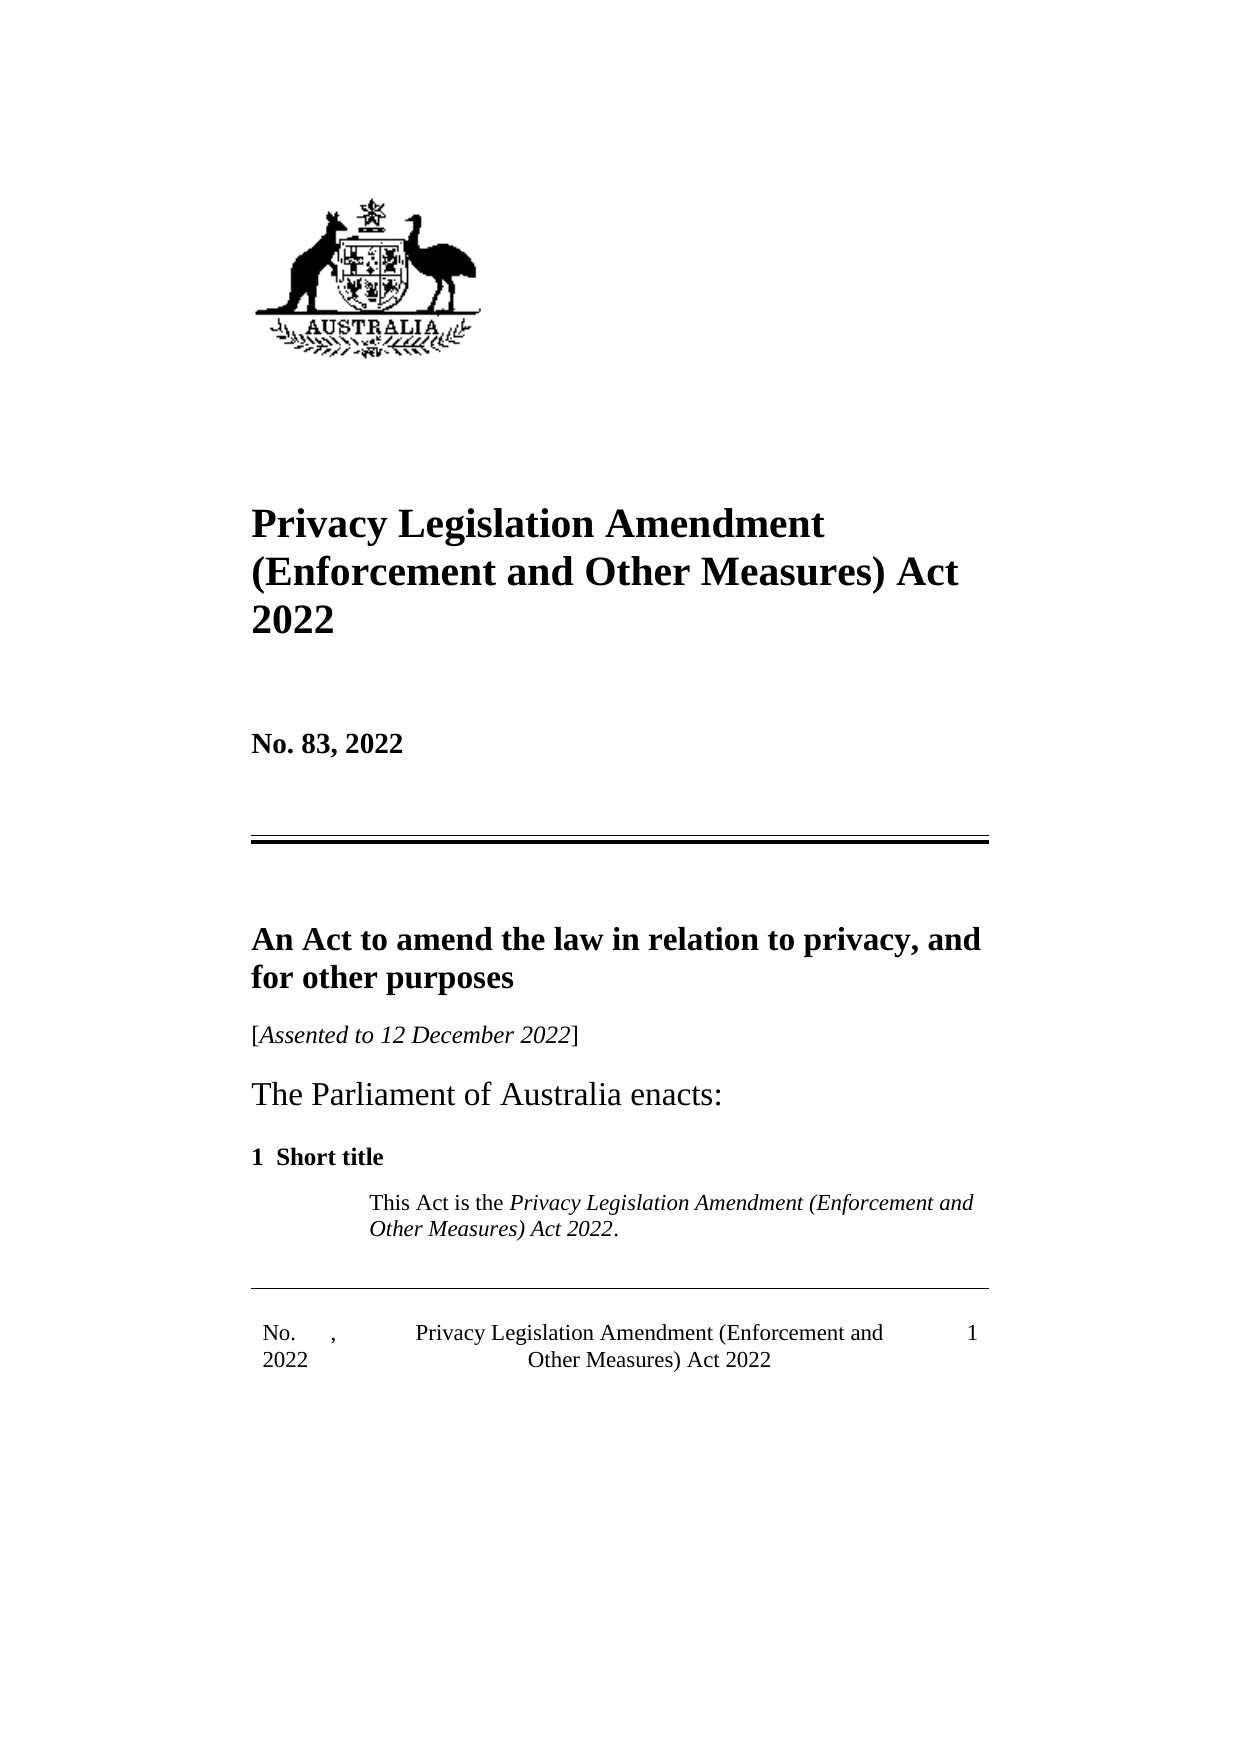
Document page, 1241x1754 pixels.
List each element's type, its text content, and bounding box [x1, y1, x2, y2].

text This Act is the Privacy Legislation Amendment (Enforcement and Other Measures) Act 2022. [251, 1189, 989, 1242]
text [Assented to 12 December 2022] [251, 1020, 989, 1049]
text 1 Short title [251, 1142, 989, 1170]
text An Act to amend the law in relation to privacy, and for other purposes [251, 919, 989, 995]
text The Parliament of Australia enacts: [251, 1074, 989, 1112]
